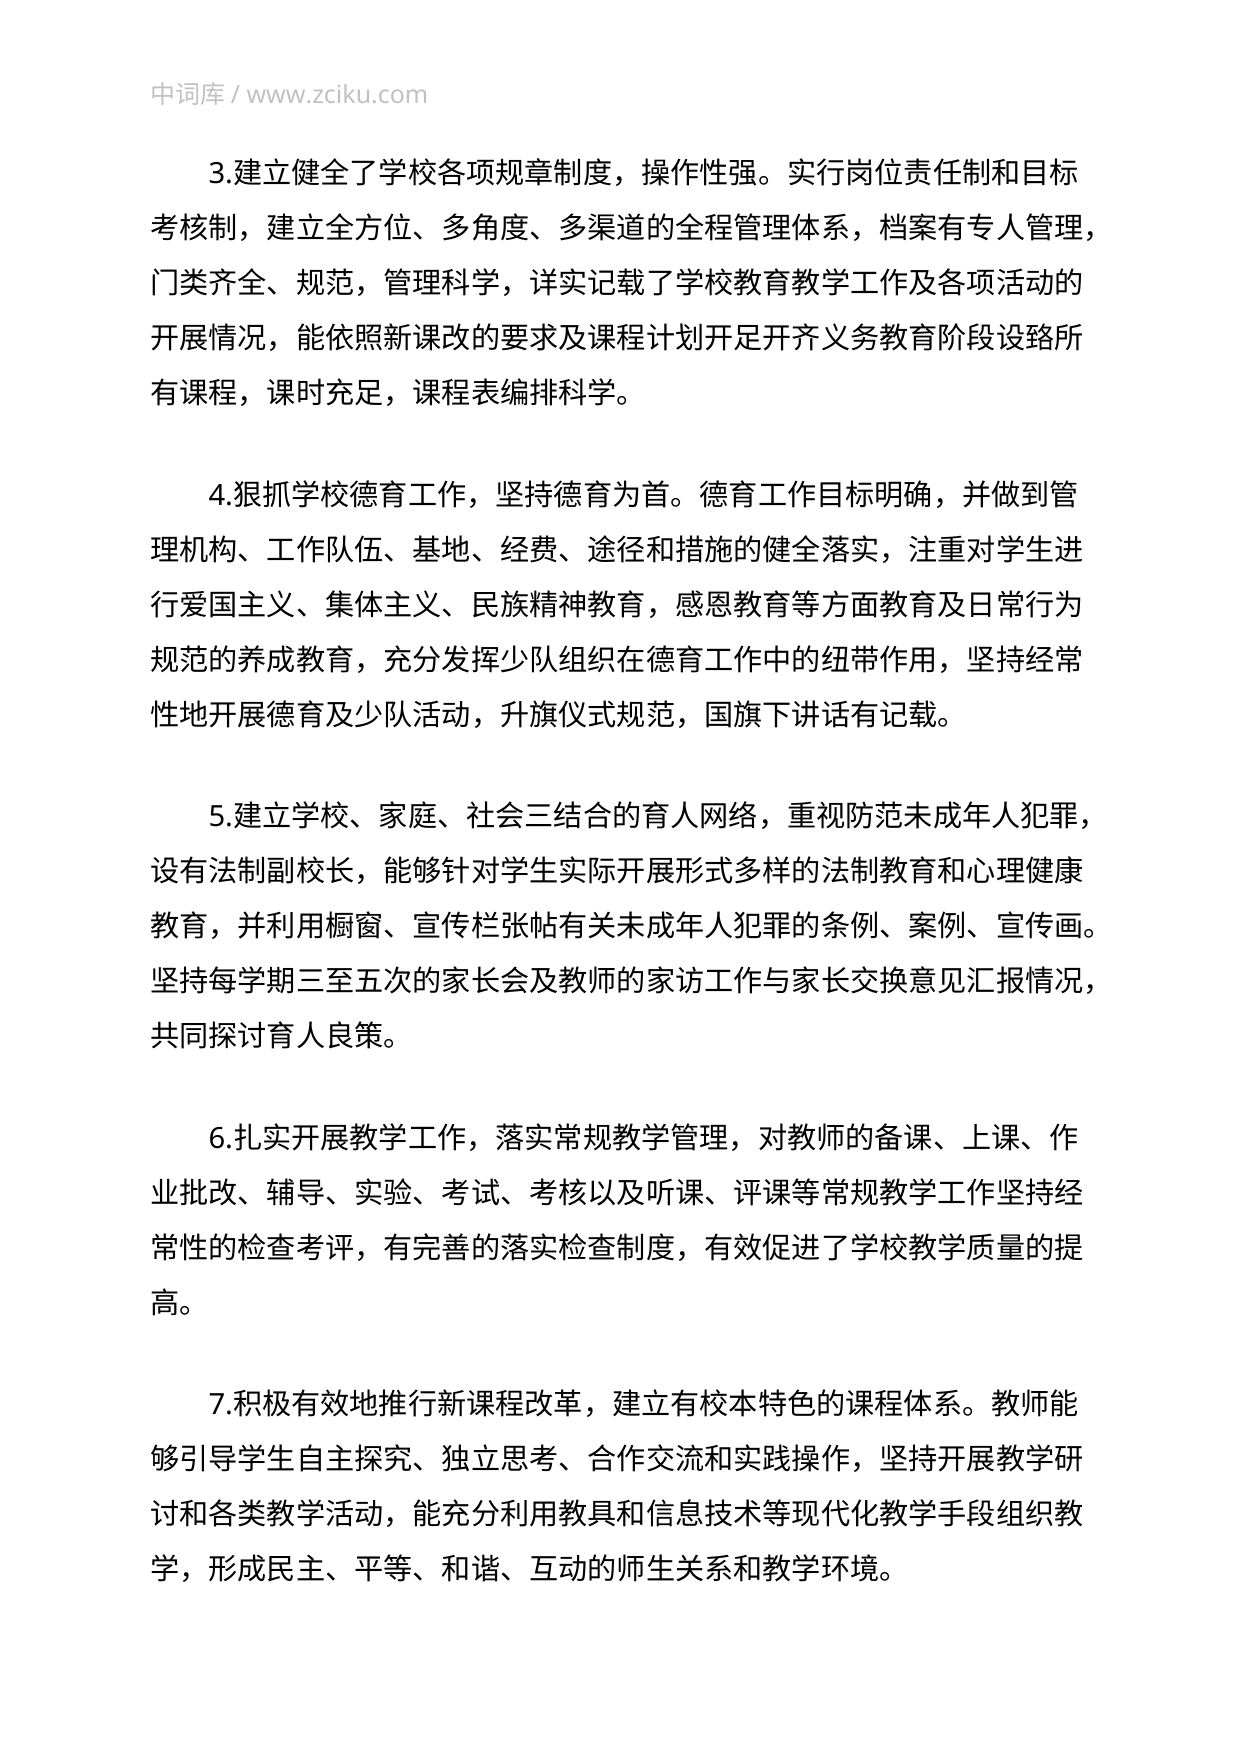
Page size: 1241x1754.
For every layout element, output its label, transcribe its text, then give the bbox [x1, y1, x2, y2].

text 3.建立健全了学校各项规章制度，操作性强。实行岗位责任制和目标考核制，建立全方位、多角度、多渠道的全程管理体系，档案有专人管理，门类齐全、规范，管理科学，详实记载了学校教育教学工作及各项活动的开展情况，能依照新课改的要求及课程计划开足开齐义务教育阶段设臵所有课程，课时充足，课程表编排科学。 [150, 150, 1090, 412]
text 7.积极有效地推行新课程改革，建立有校本特色的课程体系。教师能够引导学生自主探究、独立思考、合作交流和实践操作，坚持开展教学研讨和各类教学活动，能充分利用教具和信息技术等现代化教学手段组织教学，形成民主、平等、和谐、互动的师生关系和教学环境。 [150, 1381, 1090, 1588]
text 5.建立学校、家庭、社会三结合的育人网络，重视防范未成年人犯罪，设有法制副校长，能够针对学生实际开展形式多样的法制教育和心理健康教育，并利用橱窗、宣传栏张帖有关未成年人犯罪的条例、案例、宣传画。坚持每学期三至五次的家长会及教师的家访工作与家长交换意见汇报情况，共同探讨育人良策。 [150, 793, 1090, 1055]
text 4.狠抓学校德育工作，坚持德育为首。德育工作目标明确，并做到管理机构、工作队伍、基地、经费、途径和措施的健全落实，注重对学生进行爱国主义、集体主义、民族精神教育，感恩教育等方面教育及日常行为规范的养成教育，充分发挥少队组织在德育工作中的纽带作用，坚持经常性地开展德育及少队活动，升旗仪式规范，国旗下讲话有记载。 [150, 471, 1090, 733]
text 6.扎实开展教学工作，落实常规教学管理，对教师的备课、上课、作业批改、辅导、实验、考试、考核以及听课、评课等常规教学工作坚持经常性的检查考评，有完善的落实检查制度，有效促进了学校教学质量的提高。 [150, 1114, 1090, 1321]
